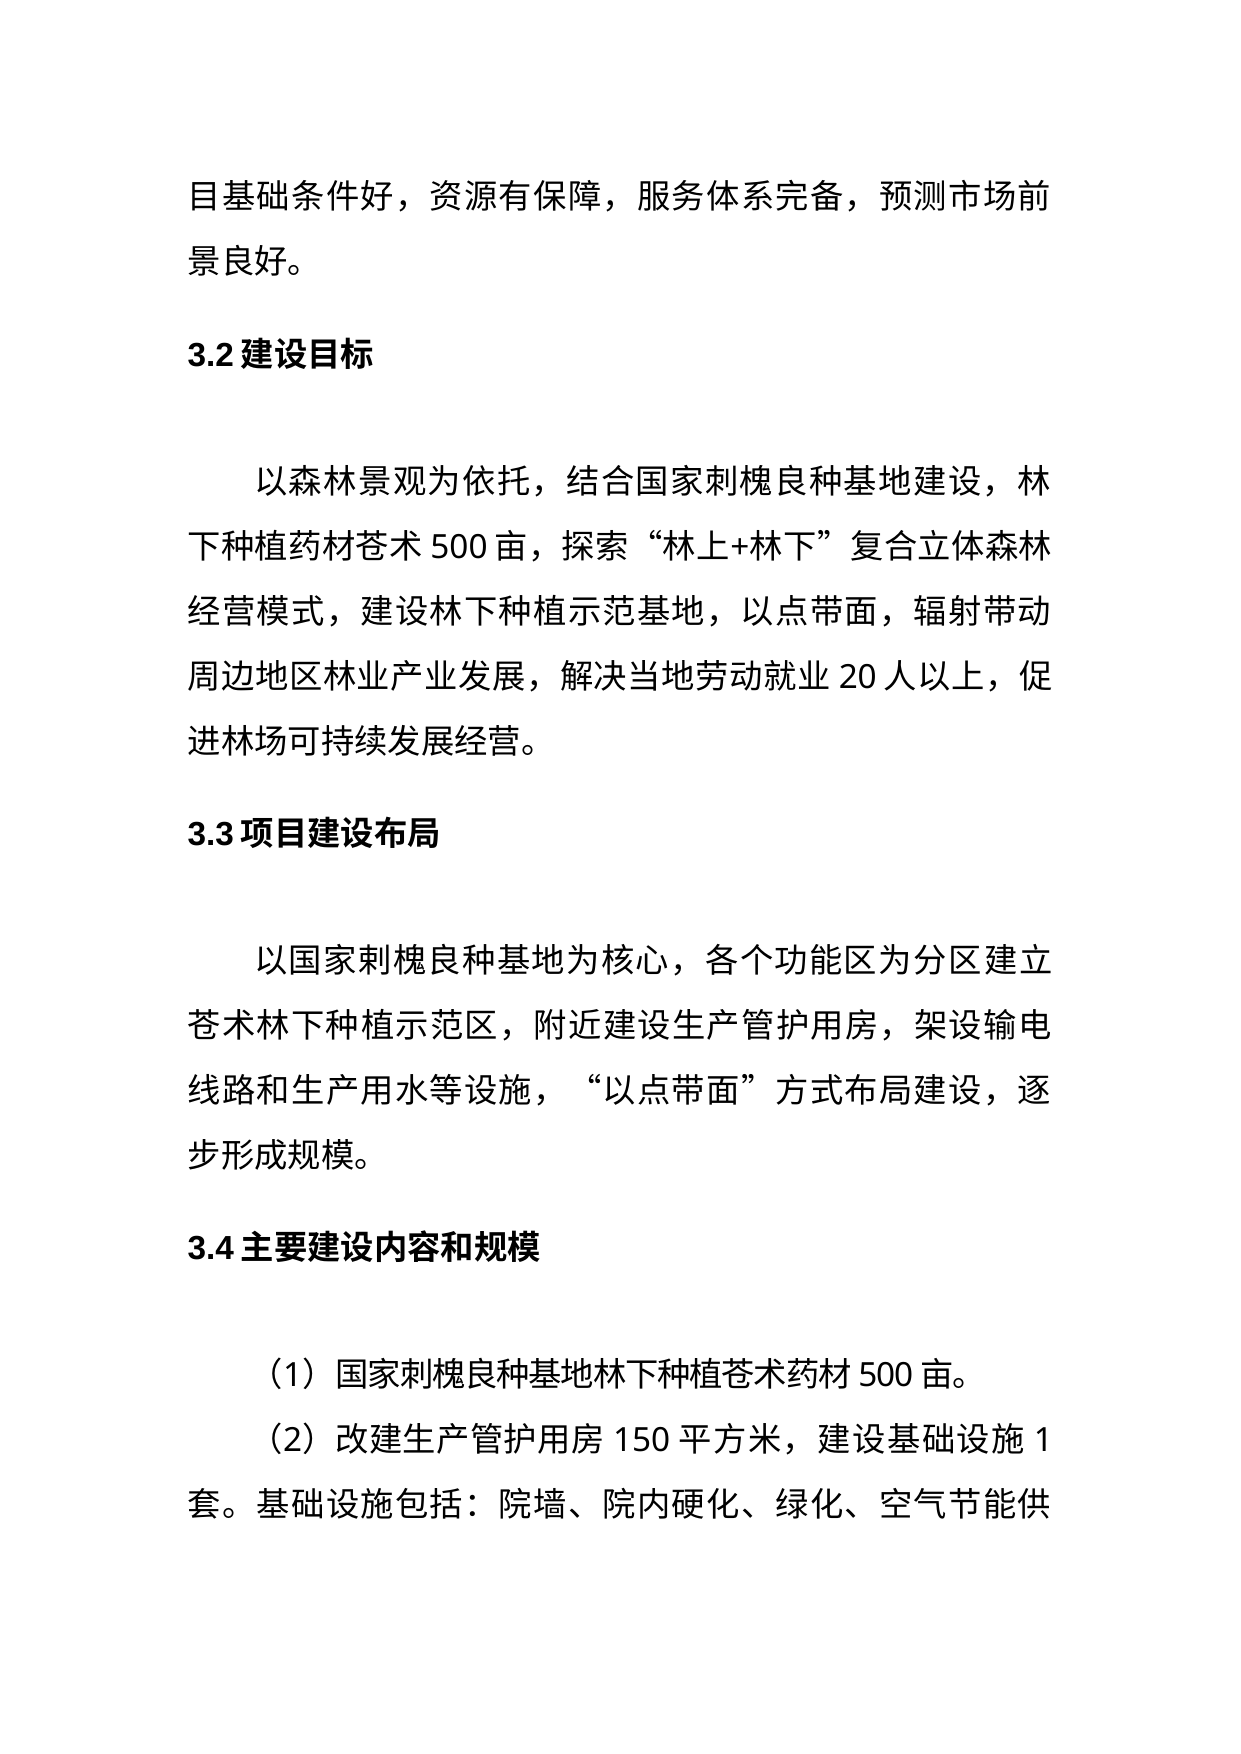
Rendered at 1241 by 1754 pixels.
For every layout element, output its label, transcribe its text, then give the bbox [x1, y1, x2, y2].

text 以森林景观为依托，结合国家刺槐良种基地建设，林下种植药材苍术500亩，探索“林上+林下”复合立体森林经营模式，建设林下种植示范基地，以点带面，辐射带动周边地区林业产业发展，解决当地劳动就业20人以上，促进林场可持续发展经营。 [187, 446, 1053, 771]
list 国家刺槐良种基地林下种植苍术药材500亩。 [187, 1340, 1053, 1405]
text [187, 162, 1053, 292]
subtitle 3.3项目建设布局 [187, 798, 1053, 863]
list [187, 1405, 1053, 1535]
subtitle 3.2建设目标 [187, 319, 1053, 384]
text 以国家剌槐良种基地为核心，各个功能区为分区建立苍术林下种植示范区，附近建设生产管护用房，架设输电线路和生产用水等设施，“以点带面”方式布局建设，逐步形成规模。 [187, 926, 1053, 1186]
subtitle 3.4主要建设内容和规模 [187, 1213, 1053, 1278]
